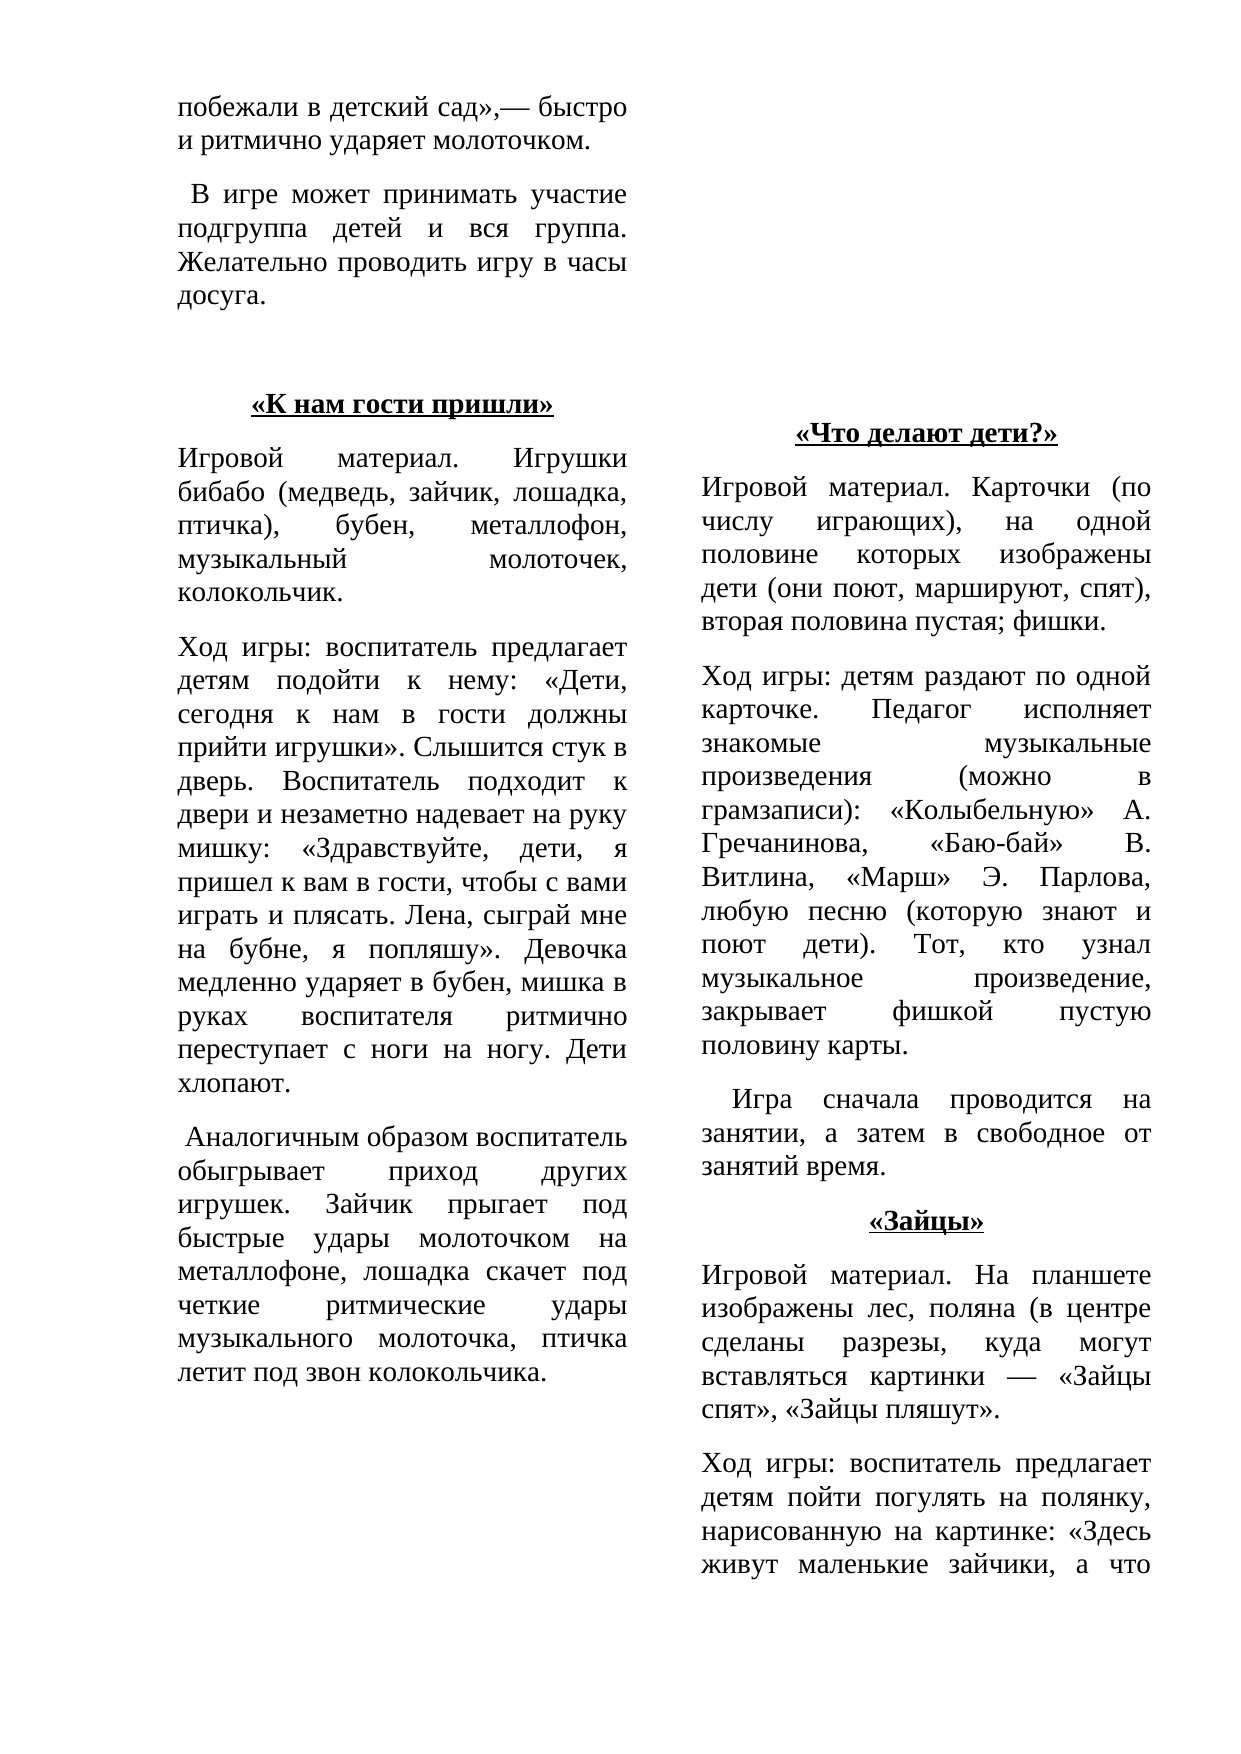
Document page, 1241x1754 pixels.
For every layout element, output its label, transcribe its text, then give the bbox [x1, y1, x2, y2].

text «Что делают дети?» [701, 415, 1152, 448]
text Игра сначала проводится на занятии, а затем в свободное от занятий время. [701, 1081, 1152, 1182]
text В игре может принимать участие подгруппа детей и вся группа. Желательно проводить игру в часы досуга. [177, 177, 627, 311]
text Игровой материал. Карточки (по числу играющих), на одной половине которых изображены дети (они поют, маршируют, спят), вторая половина пустая; фишки. [701, 469, 1152, 637]
text «К нам гости пришли» [177, 386, 627, 419]
text Ход игры: детям раздают по одной карточке. Педагог исполняет знакомые музыкальные произведения (можно в грамзаписи): «Колыбельную» А. Гречанинова, «Баю-бай» В. Витлина, «Марш» Э. Парлова, любую песню (которую знают и поют дети). Тот, кто узнал музыкальное произведение, закрывает фишкой пустую половину карты. [701, 658, 1152, 1060]
text Игровой материал. На планшете изображены лес, поляна (в центре сделаны разрезы, куда могут вставляться картинки — «Зайцы спят», «Зайцы пляшут». [701, 1257, 1152, 1425]
text «Зайцы» [701, 1203, 1152, 1236]
text Игровой материал. Игрушки бибабо (медведь, зайчик, лошадка, птичка), бубен, металлофон, музыкальный молоточек, колокольчик. [177, 440, 627, 608]
text Аналогичным образом воспитатель обыгрывает приход других игрушек. Зайчик прыгает под быстрые удары молоточком на металлофоне, лошадка скачет под четкие ритмические удары музыкального молоточка, птичка летит под звон колокольчика. [177, 1119, 627, 1388]
text Ход игры: воспитатель предлагает детям подойти к нему: «Дети, сегодня к нам в гости должны прийти игрушки». Слышится стук в дверь. Воспитатель подходит к двери и незаметно надевает на руку мишку: «Здравствуйте, дети, я пришел к вам в гости, чтобы с вами играть и плясать. Лена, сыграй мне на бубне, я попляшу». Девочка медленно ударяет в бубен, мишка в руках воспитателя ритмично переступает с ноги на ногу. Дети хлопают. [177, 629, 627, 1098]
